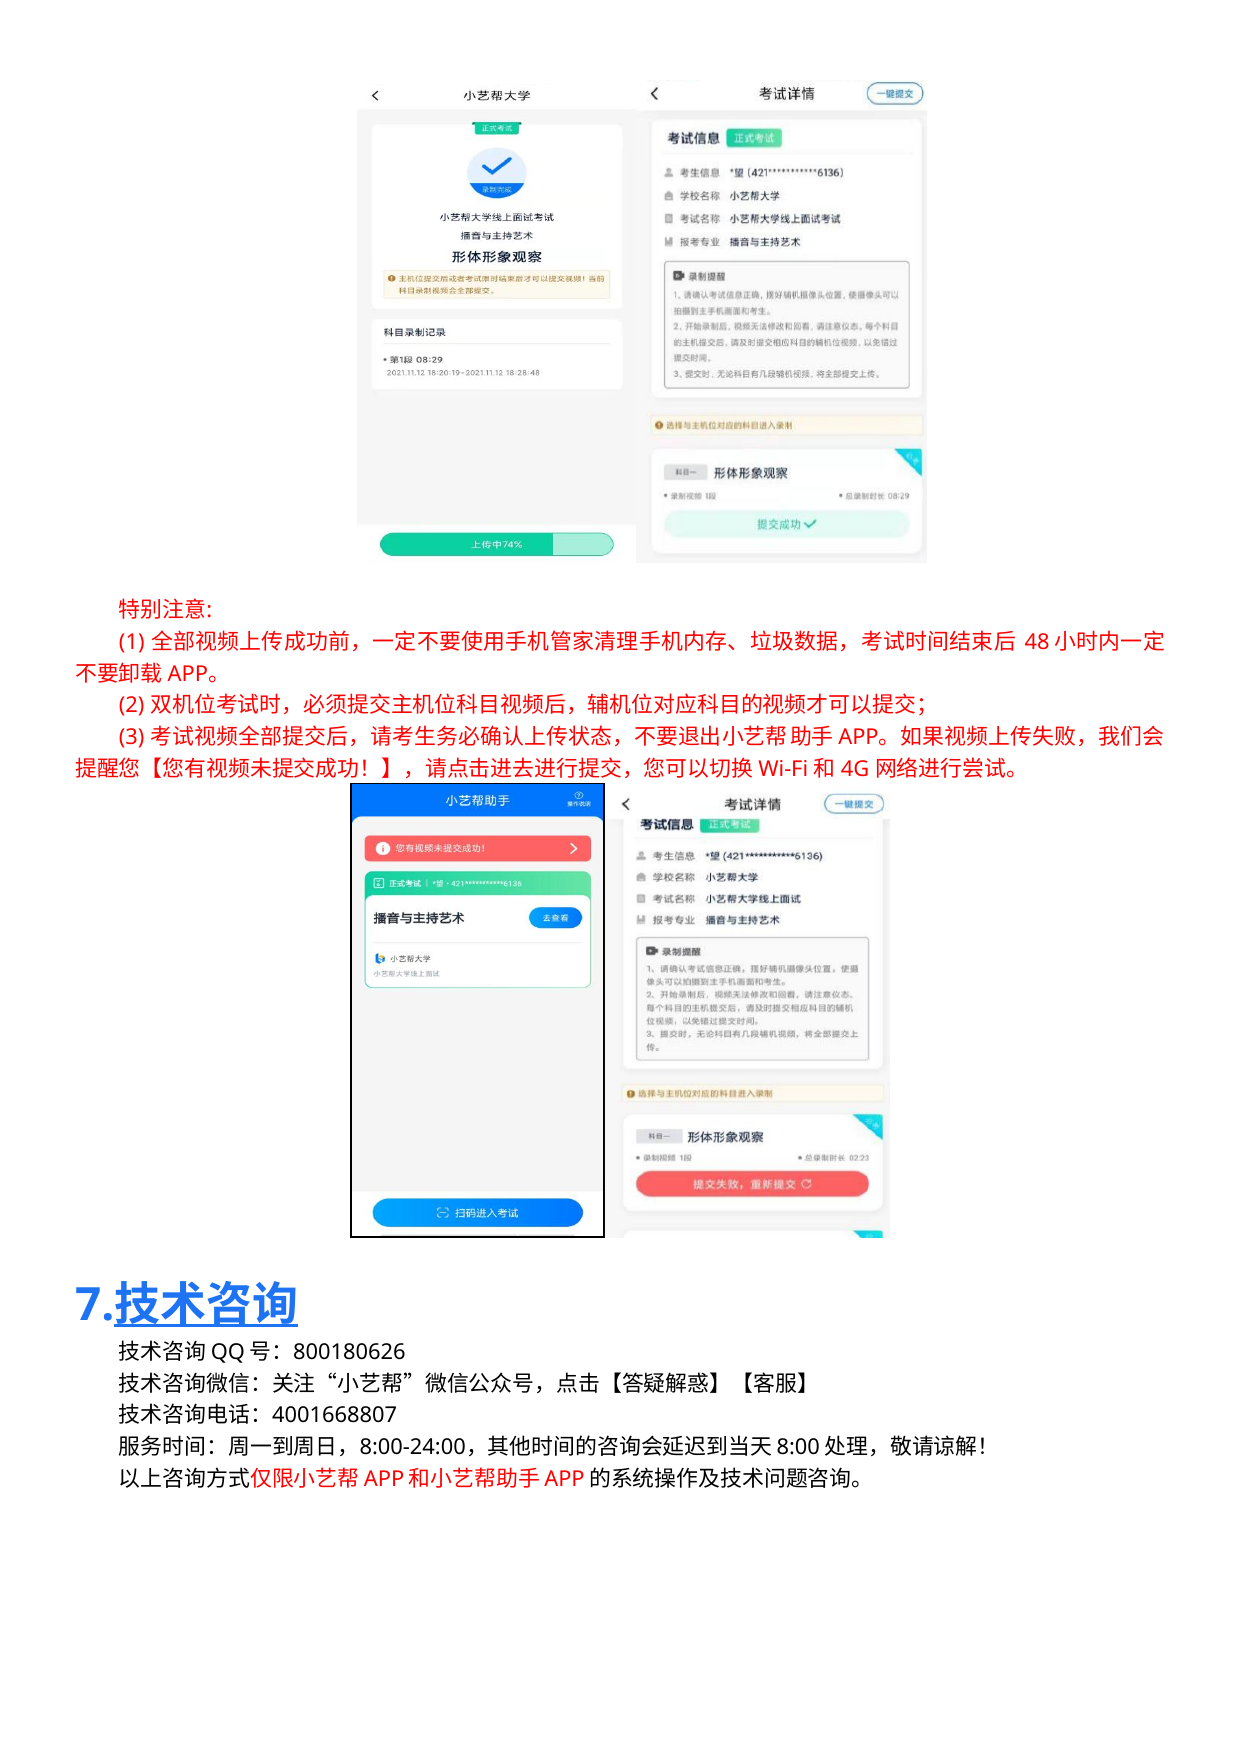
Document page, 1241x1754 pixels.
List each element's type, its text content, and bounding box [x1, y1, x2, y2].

text 技术咨询电话：4001668807 [75, 1397, 1165, 1429]
subtitle 技术咨询 [75, 1267, 1165, 1334]
text 以上咨询方式仅限小艺帮APP和小艺帮助手APP的系统操作及技术问题咨询。 [75, 1461, 1165, 1493]
text 特别注意: [75, 592, 1165, 624]
picture [352, 784, 603, 1236]
list (2) 双机位考试时，必须提交主机位科目视频后，辅机位对应科目的视频才可以提交； [75, 687, 1165, 719]
picture [356, 80, 928, 563]
text 技术咨询微信：关注“小艺帮”微信公众号，点击【答疑解惑】【客服】 [75, 1366, 1165, 1397]
text 技术咨询QQ号：800180626 [75, 1334, 1165, 1366]
text 服务时间：周一到周日，8:00-24:00，其他时间的咨询会延迟到当天8:00处理，敬请谅解！ [75, 1429, 1165, 1461]
text (1) 全部视频上传成功前，一定不要使用手机管家清理手机内存、垃圾数据，考试时间结束后48小时内一定不要卸载 APP。 [75, 624, 1165, 687]
text (3) 考试视频全部提交后，请考生务必确认上传状态，不要退出小艺帮助手APP。如果视频上传失败，我们会提醒您【您有视频未提交成功！】，请点击进去进行提交，您可以切换 Wi-Fi 和 4G 网络进行尝试。 [75, 719, 1165, 783]
picture [604, 788, 890, 1238]
